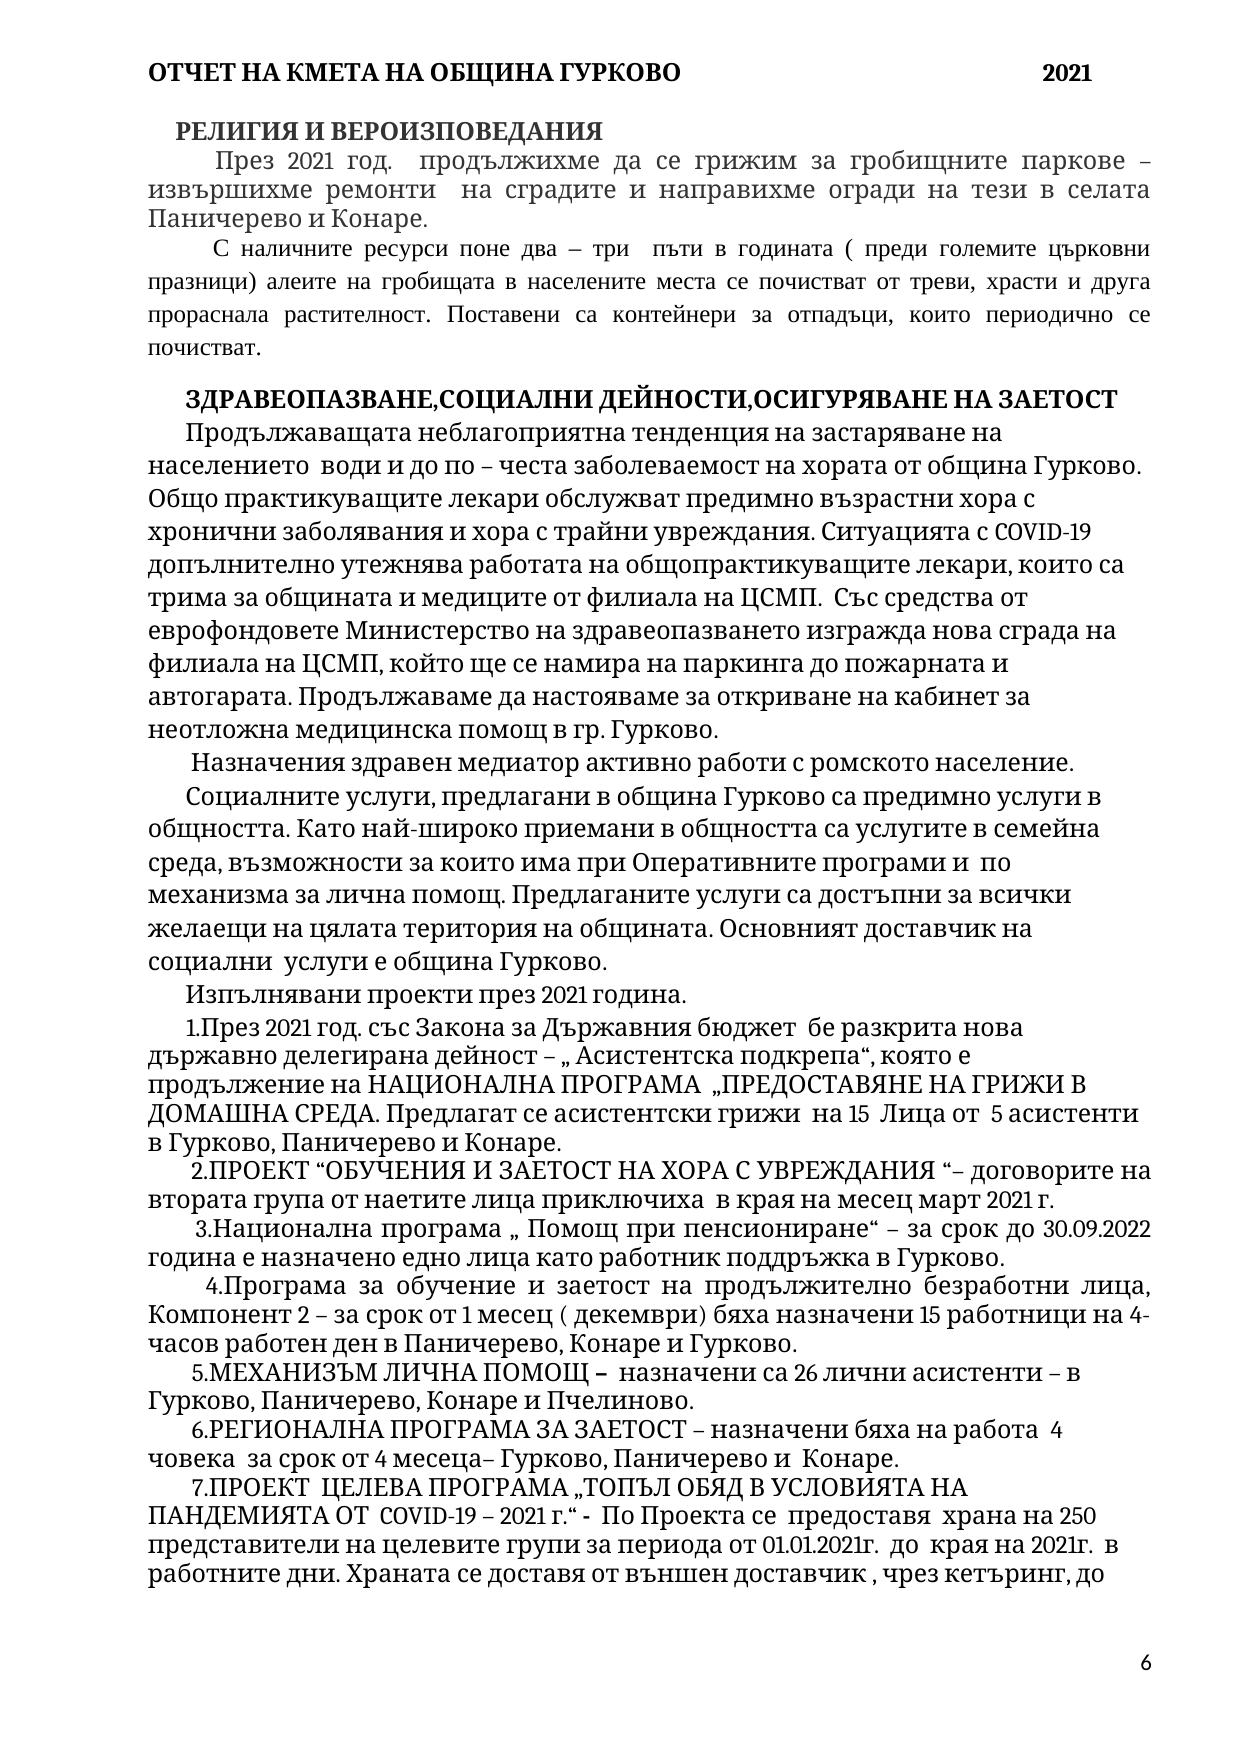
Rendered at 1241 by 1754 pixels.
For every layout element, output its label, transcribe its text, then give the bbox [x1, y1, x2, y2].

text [148, 1473, 1152, 1588]
text Социалните услуги, предлагани в община Гурково са предимно услуги в общността. Като най-широко приемани в общността са услугите в семейна среда, възможности за които има при Оперативните програми и по механизма за лична помощ. Предлаганите услуги са достъпни за всички желаещи на цялата територия на общината. Основният доставчик на социални услуги е община Гурково. [148, 782, 1152, 976]
text През 2021 год. продължихме да се грижим за гробищните паркове – извършихме ремонти на сградите и направихме огради на тези в селата Паничерево и Конаре. [148, 147, 1152, 233]
list 1.През 2021 год. със Закона за Държавния бюджет бе разкрита нова държавно делегирана дейност – „ Асистентска подкрепа“, която е продължение на НАЦИОНАЛНА ПРОГРАМА „ПРЕДОСТАВЯНЕ НА ГРИЖИ В ДОМАШНА СРЕДА. Предлагат се асистентски грижи на 15 Лица от 5 асистенти в Гурково, Паничерево и Конаре. [148, 1013, 1152, 1157]
text 6.РЕГИОНАЛНА ПРОГРАМА ЗА ЗАЕТОСТ – назначени бяха на работа 4 човека за срок от 4 месеца– Гурково, Паничерево и Конаре. [148, 1416, 1152, 1473]
text ЗДРАВЕОПАЗВАНЕ,СОЦИАЛНИ ДЕЙНОСТИ,ОСИГУРЯВАНЕ НА ЗАЕТОСТ [148, 386, 1152, 415]
text С наличните ресурси поне два – три пъти в годината ( преди големите църковни празници) алеите на гробищата в населените места се почистват от треви, храсти и друга прораснала растителност. Поставени са контейнери за отпадъци, които периодично се почистват. [148, 233, 1152, 361]
text 3.Национална програма „ Помощ при пенсиониране“ – за срок до 30.09.2022 година е назначено едно лица като работник поддръжка в Гурково. [148, 1215, 1152, 1272]
text РЕЛИГИЯ И ВЕРОИЗПОВЕДАНИЯ [148, 118, 1152, 147]
text 4.Програма за обучение и заетост на продължително безработни лица, Компонент 2 – за срок от 1 месец ( декември) бяха назначени 15 работници на 4-часов работен ден в Паничерево, Конаре и Гурково. [148, 1272, 1152, 1358]
text Продължаващата неблагоприятна тенденция на застаряване на населението води и до по – честа заболеваемост на хората от община Гурково. Общо практикуващите лекари обслужват предимно възрастни хора с хронични заболявания и хора с трайни увреждания. Ситуацията с COVID-19 допълнително утежнява работата на общопрактикуващите лекари, които са трима за общината и медиците от филиала на ЦСМП. Със средства от еврофондовете Министерство на здравеопазването изгражда нова сграда на филиала на ЦСМП, който ще се намира на паркинга до пожарната и автогарата. Продължаваме да настояваме за откриване на кабинет за неотложна медицинска помощ в гр. Гурково. [148, 419, 1152, 745]
text Изпълнявани проекти през 2021 година. [148, 981, 1152, 1009]
text Назначения здравен медиатор активно работи с ромското население. [148, 749, 1152, 778]
text 5.МЕХАНИЗЪМ ЛИЧНА ПОМОЩ – назначени са 26 лични асистенти – в Гурково, Паничерево, Конаре и Пчелиново. [148, 1358, 1152, 1416]
text 2.ПРОЕКТ “ОБУЧЕНИЯ И ЗАЕТОСТ НА ХОРА С УВРЕЖДАНИЯ “– договорите на втората група от наетите лица приключиха в края на месец март 2021 г. [148, 1157, 1152, 1215]
